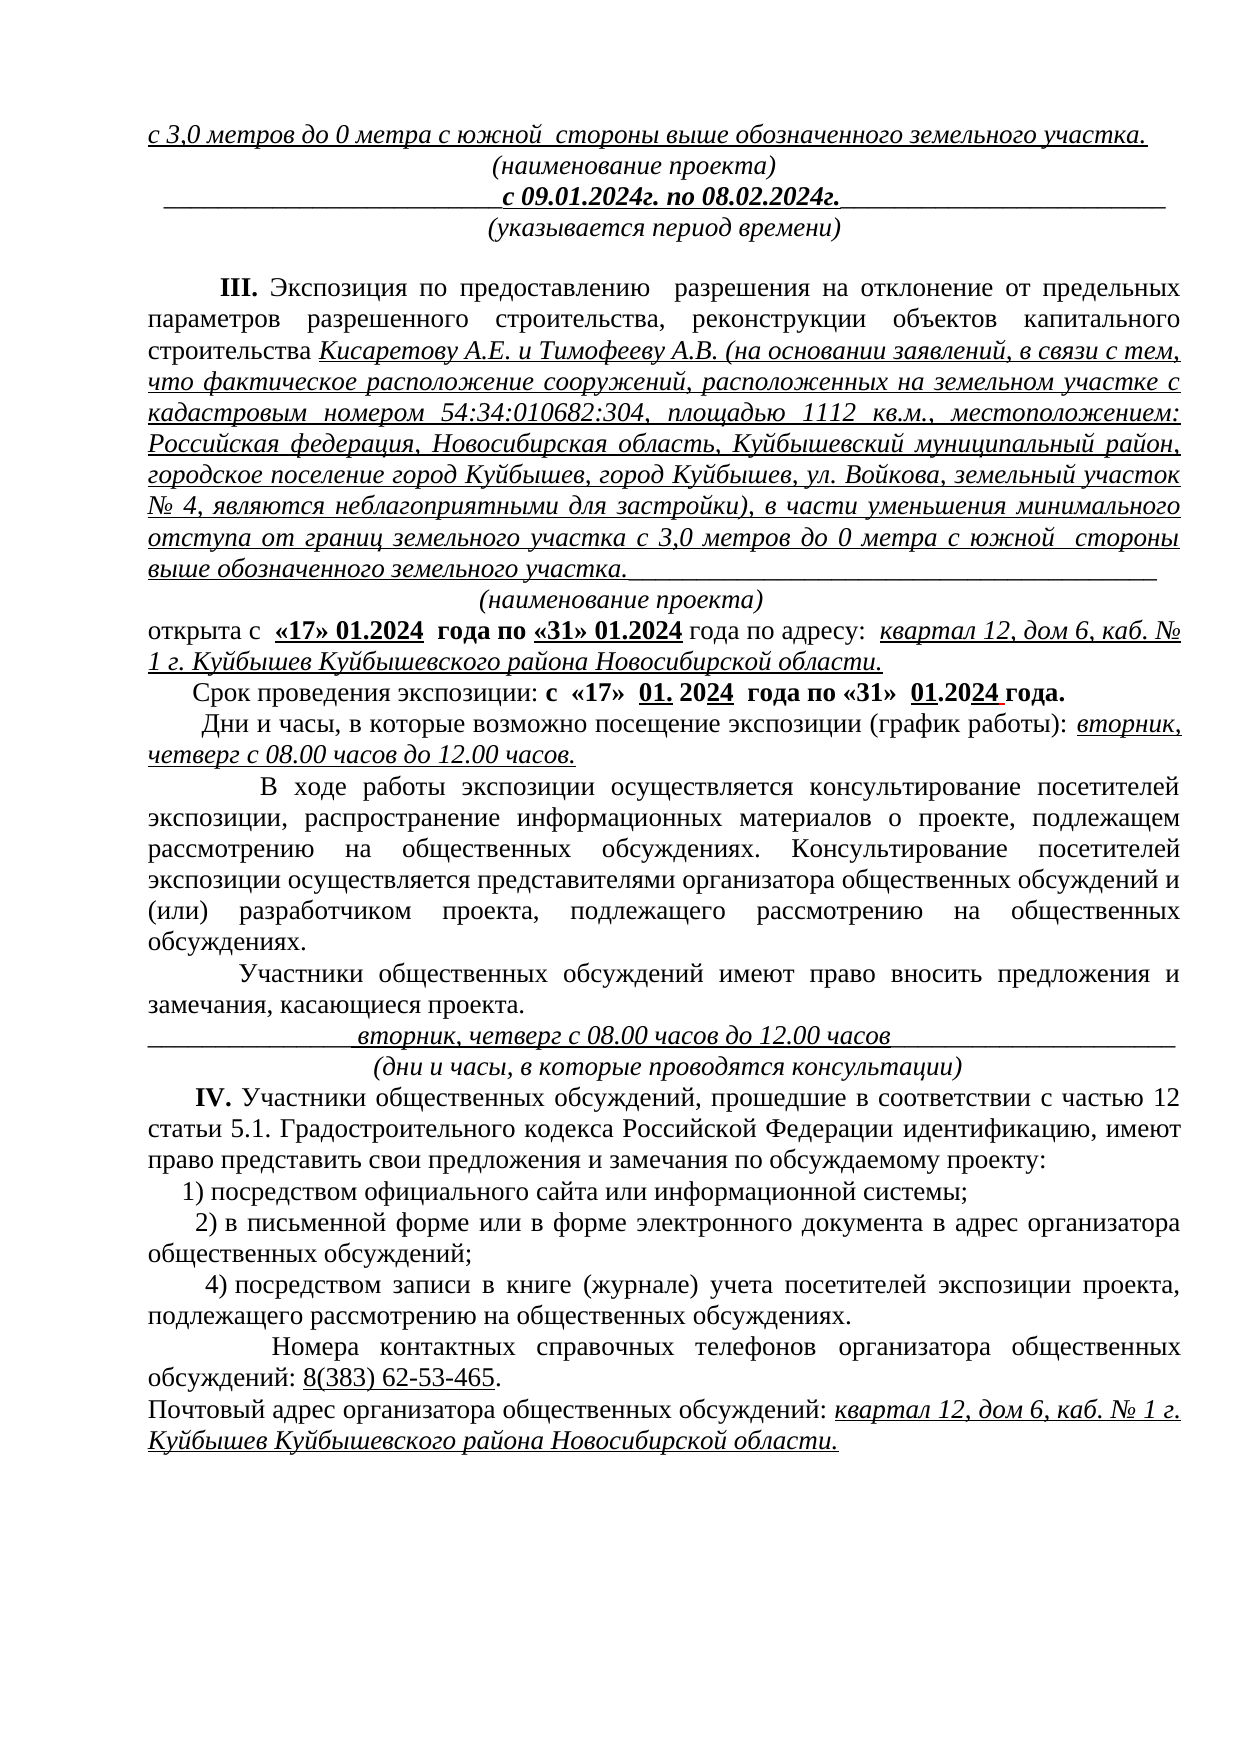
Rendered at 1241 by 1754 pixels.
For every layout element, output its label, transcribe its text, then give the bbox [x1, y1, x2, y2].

text Участники общественных обсуждений имеют право вносить предложения и замечания, касающиеся проекта. [148, 957, 1181, 1019]
text III. Экспозиция по предоставлению разрешения на отклонение от предельных параметров разрешенного строительства, реконструкции объектов капитального строительства Кисаретову А.Е. и Тимофееву А.В. (на основании заявлений, в связи с тем, что фактическое расположение сооружений, расположенных на земельном участке с кадастровым номером 54:34:010682:304, площадью 1112 кв.м., местоположением: Российская федерация, Новосибирская область, Куйбышевский муниципальный район, городское поселение город Куйбышев, город Куйбышев, ул. Войкова, земельный участок № 4, являются неблагоприятными для застройки), в части уменьшения минимального отступа от границ земельного участка с 3,0 метров до 0 метра с южной стороны выше обозначенного земельного участка._______________________________________ [148, 518, 1181, 583]
text _______________ вторник, четверг с 08.00 часов до 12.00 часов_____________________ [148, 1019, 1181, 1050]
text Дни и часы, в которые возможно посещение экспозиции (график работы): вторник, четверг с 08.00 часов до 12.00 часов. [148, 707, 1181, 770]
text 4) посредством записи в книге (журнале) учета посетителей экспозиции проекта, подлежащего рассмотрению на общественных обсуждениях. [148, 1268, 1181, 1330]
text (дни и часы, в которые проводятся консультации) [148, 1050, 1181, 1081]
text 1) посредством официального сайта или информационной системы; [148, 1175, 1181, 1206]
text (наименование проекта) [148, 149, 1181, 180]
text открыта с «17» 01.2024 года по «31» 01.2024 года по адресу: квартал 12, дом 6, каб. № 1 г. Куйбышев Куйбышевского района Новосибирской области. [148, 614, 1181, 676]
text _________________________с 09.01.2024г. по 08.02.2024г.________________________ (указывается период времени) [148, 180, 1181, 243]
text Почтовый адрес организатора общественных обсуждений: квартал 12, дом 6, каб. № 1 г. Куйбышев Куйбышевского района Новосибирской области. [148, 1393, 1181, 1455]
text Срок проведения экспозиции: с «17» 01. 2024 года по «31» 01.2024 года. [148, 676, 1181, 707]
text 2) в письменной форме или в форме электронного документа в адрес организатора общественных обсуждений; [148, 1206, 1181, 1268]
text III. Экспозиция по предоставлению разрешения на отклонение от предельных параметров разрешенного строительства, реконструкции объектов капитального строительства Кисаретову А.Е. и Тимофееву А.В. (на основании заявлений, в связи с тем, что фактическое расположение сооружений, расположенных на земельном участке с кадастровым номером 54:34:010682:304, площадью 1112 кв.м., местоположением: Российская федерация, Новосибирская область, Куйбышевский муниципальный район, городское поселение город Куйбышев, город Куйбышев, ул. Войкова, земельный участок № 4, являются неблагоприятными для застройки), в части уменьшения минимального отступа от границ земельного участка с 3,0 метров до 0 метра с южной стороны выше обозначенного земельного участка._______________________________________ [148, 271, 1181, 392]
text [148, 118, 1181, 149]
text В ходе работы экспозиции осуществляется консультирование посетителей экспозиции, распространение информационных материалов о проекте, подлежащем рассмотрению на общественных обсуждениях. Консультирование посетителей экспозиции осуществляется представителями организатора общественных обсуждений и (или) разработчиком проекта, подлежащего рассмотрению на общественных обсуждениях. [148, 770, 1181, 957]
text IV. Участники общественных обсуждений, прошедшие в соответствии с частью 12 статьи 5.1. Градостроительного кодекса Российской Федерации идентификацию, имеют право представить свои предложения и замечания по обсуждаемому проекту: [148, 1081, 1181, 1175]
text Номера контактных справочных телефонов организатора общественных обсуждений: 8(383) 62-53-465. [148, 1330, 1181, 1393]
text (наименование проекта) [148, 583, 1181, 614]
